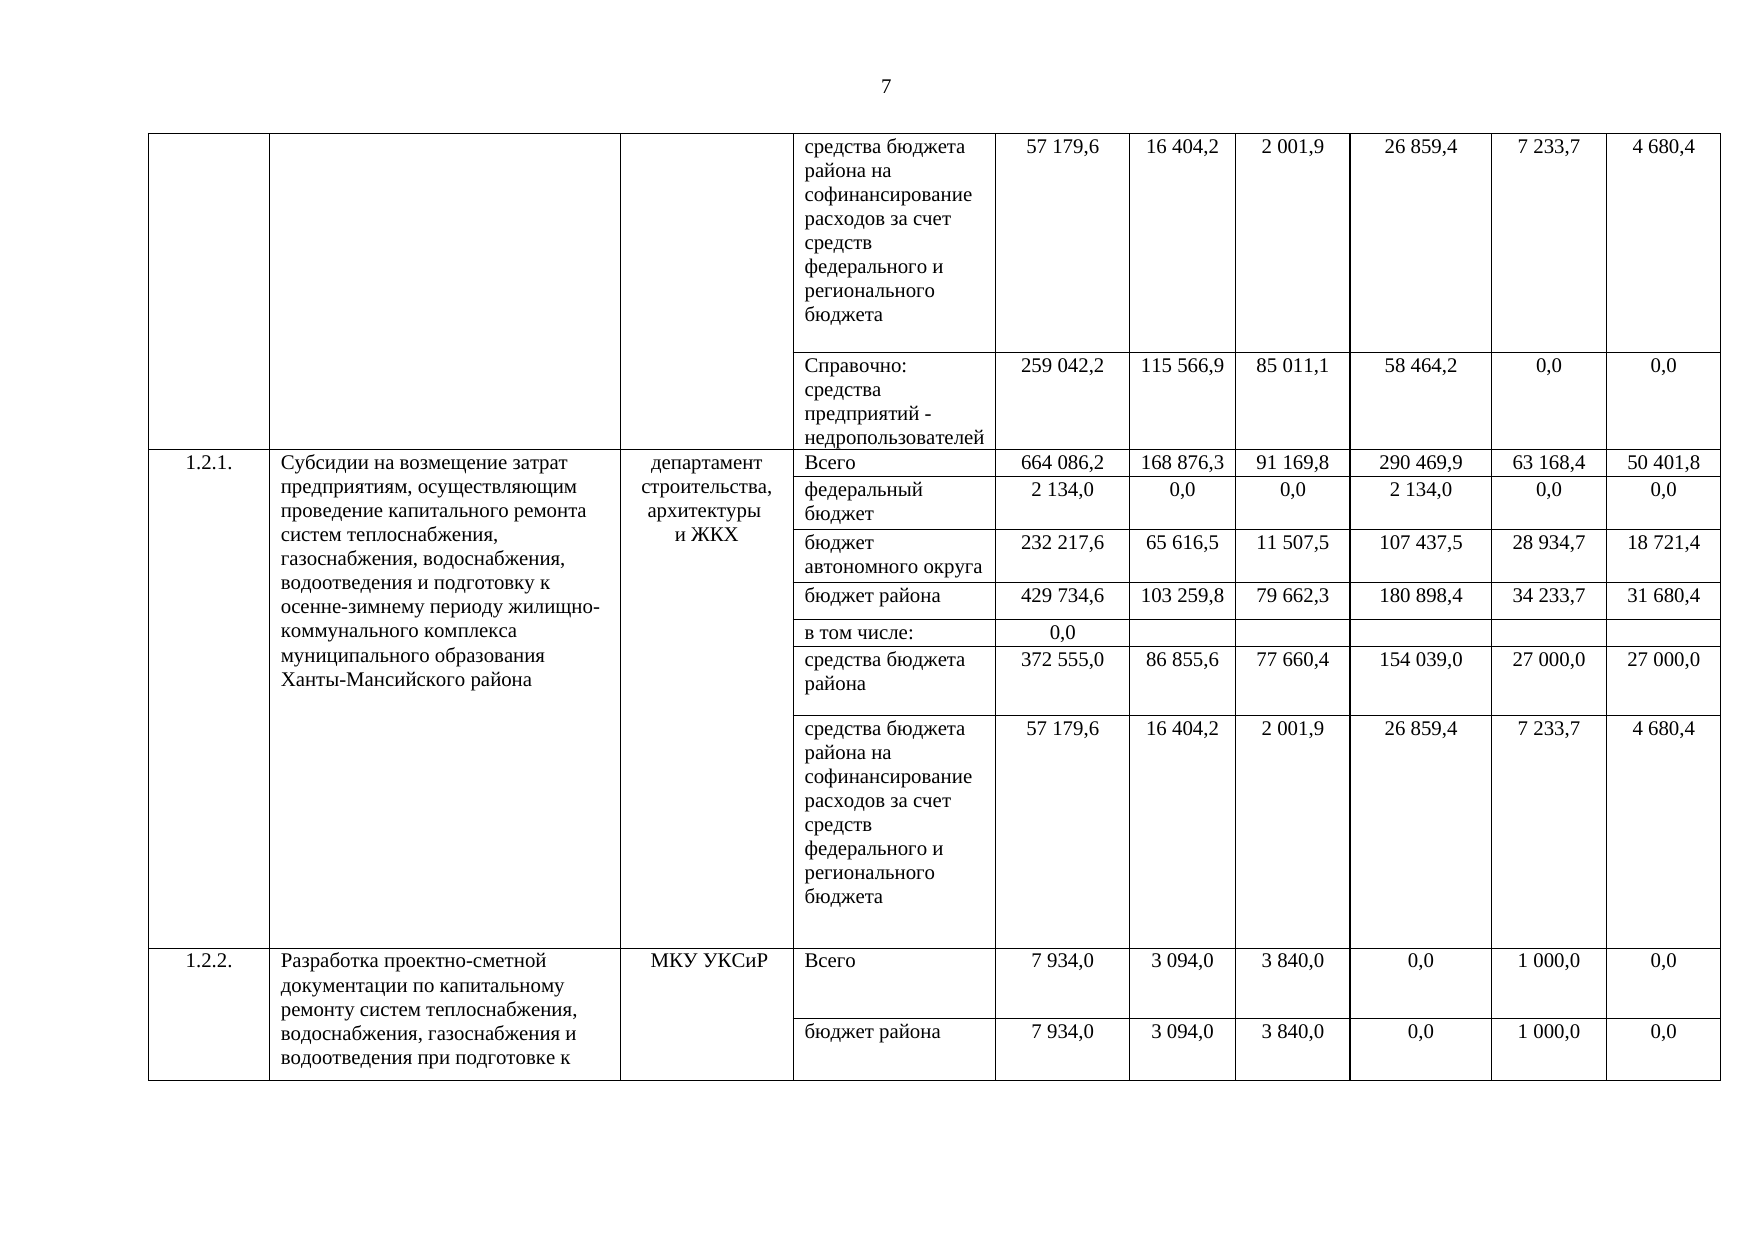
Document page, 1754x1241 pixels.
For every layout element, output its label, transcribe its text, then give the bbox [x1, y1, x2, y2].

table_cell федеральный бюджет [794, 477, 995, 529]
table_cell 7 233,7 [1492, 134, 1606, 352]
table_cell 3 840,0 [1236, 949, 1349, 1018]
table_cell 26 859,4 [1351, 134, 1491, 352]
table_cell 232 217,6 [996, 530, 1129, 582]
table_cell 26 859,4 [1351, 716, 1491, 947]
table_cell 3 840,0 [1236, 1019, 1349, 1080]
table_cell бюджет района [794, 583, 995, 619]
table_cell 31 680,4 [1607, 583, 1720, 619]
table_cell 7 934,0 [996, 949, 1129, 1018]
table_cell [1607, 620, 1720, 646]
table_cell 0,0 [1607, 477, 1720, 529]
table_cell 4 680,4 [1607, 716, 1720, 947]
table_cell 2 134,0 [1351, 477, 1491, 529]
table_cell 0,0 [1607, 1019, 1720, 1080]
table_cell 28 934,7 [1492, 530, 1606, 582]
table_cell 0,0 [996, 620, 1129, 646]
table_cell 2 134,0 [996, 477, 1129, 529]
table_cell 65 616,5 [1130, 530, 1235, 582]
table_cell 290 469,9 [1351, 450, 1491, 476]
table_cell 0,0 [1492, 353, 1606, 449]
table_cell в том числе: [794, 620, 995, 646]
table_cell 7 934,0 [996, 1019, 1129, 1080]
table_cell 1.2.1. [149, 450, 269, 947]
table_cell 63 168,4 [1492, 450, 1606, 476]
table_cell департамент строительства, архитектуры и ЖКХ [621, 450, 793, 947]
table_cell 168 876,3 [1130, 450, 1235, 476]
table_cell МКУ УКСиР [621, 949, 793, 1080]
table_cell [1351, 620, 1491, 646]
table_cell Всего [794, 949, 995, 1018]
table_cell 4 680,4 [1607, 134, 1720, 352]
table_cell средства бюджета района на софинансирование расходов за счет средств федерального и регионального бюджета [794, 134, 995, 352]
table_cell 3 094,0 [1130, 949, 1235, 1018]
table_cell 0,0 [1492, 477, 1606, 529]
table_cell 86 855,6 [1130, 647, 1235, 714]
table_cell 2 001,9 [1236, 716, 1349, 947]
table_cell бюджет района [794, 1019, 995, 1080]
table_cell 154 039,0 [1351, 647, 1491, 714]
table_cell 57 179,6 [996, 134, 1129, 352]
table_cell [1492, 620, 1606, 646]
table_cell Субсидии на возмещение затрат предприятиям, осуществляющим проведение капитального ремонта систем теплоснабжения, газоснабжения, водоснабжения, водоотведения и подготовку к осенне-зимнему периоду жилищно-коммунального комплекса муниципального образования Ханты-Мансийского района [270, 450, 620, 947]
table_cell 372 555,0 [996, 647, 1129, 714]
table_cell 429 734,6 [996, 583, 1129, 619]
table_cell 85 011,1 [1236, 353, 1349, 449]
table_cell 107 437,5 [1351, 530, 1491, 582]
table_cell 18 721,4 [1607, 530, 1720, 582]
table_cell 11 507,5 [1236, 530, 1349, 582]
table_cell Разработка проектно-сметной документации по капитальному ремонту систем теплоснабжения, водоснабжения, газоснабжения и водоотведения при подготовке к осенне-зимнему периоду [270, 949, 620, 1080]
table_cell 1.2.2. [149, 949, 269, 1080]
table_cell 0,0 [1607, 949, 1720, 1018]
table_cell 91 169,8 [1236, 450, 1349, 476]
table_cell 1 000,0 [1492, 949, 1606, 1018]
table_cell [1236, 620, 1349, 646]
table_cell 16 404,2 [1130, 134, 1235, 352]
table_cell 259 042,2 [996, 353, 1129, 449]
table_cell 34 233,7 [1492, 583, 1606, 619]
table_cell 103 259,8 [1130, 583, 1235, 619]
table_cell 7 233,7 [1492, 716, 1606, 947]
table_cell Справочно: средства предприятий - недропользователей [794, 353, 995, 449]
table_cell 0,0 [1607, 353, 1720, 449]
table_cell 0,0 [1351, 949, 1491, 1018]
table_cell Всего [794, 450, 995, 476]
table_cell бюджет автономного округа [794, 530, 995, 582]
table_cell средства бюджета района на софинансирование расходов за счет средств федерального и регионального бюджета [794, 716, 995, 947]
table_cell [1130, 620, 1235, 646]
table_cell 27 000,0 [1607, 647, 1720, 714]
table_cell 79 662,3 [1236, 583, 1349, 619]
table_cell 3 094,0 [1130, 1019, 1235, 1080]
table_cell 58 464,2 [1351, 353, 1491, 449]
table_cell 77 660,4 [1236, 647, 1349, 714]
table_cell 57 179,6 [996, 716, 1129, 947]
table_cell 115 566,9 [1130, 353, 1235, 449]
table_cell 16 404,2 [1130, 716, 1235, 947]
table_cell 0,0 [1130, 477, 1235, 529]
table_cell 0,0 [1351, 1019, 1491, 1080]
table_cell 180 898,4 [1351, 583, 1491, 619]
table_cell 0,0 [1236, 477, 1349, 529]
table_cell 1 000,0 [1492, 1019, 1606, 1080]
table_cell средства бюджета района [794, 647, 995, 714]
table_cell 27 000,0 [1492, 647, 1606, 714]
table_cell 664 086,2 [996, 450, 1129, 476]
table_cell 2 001,9 [1236, 134, 1349, 352]
table_cell 50 401,8 [1607, 450, 1720, 476]
